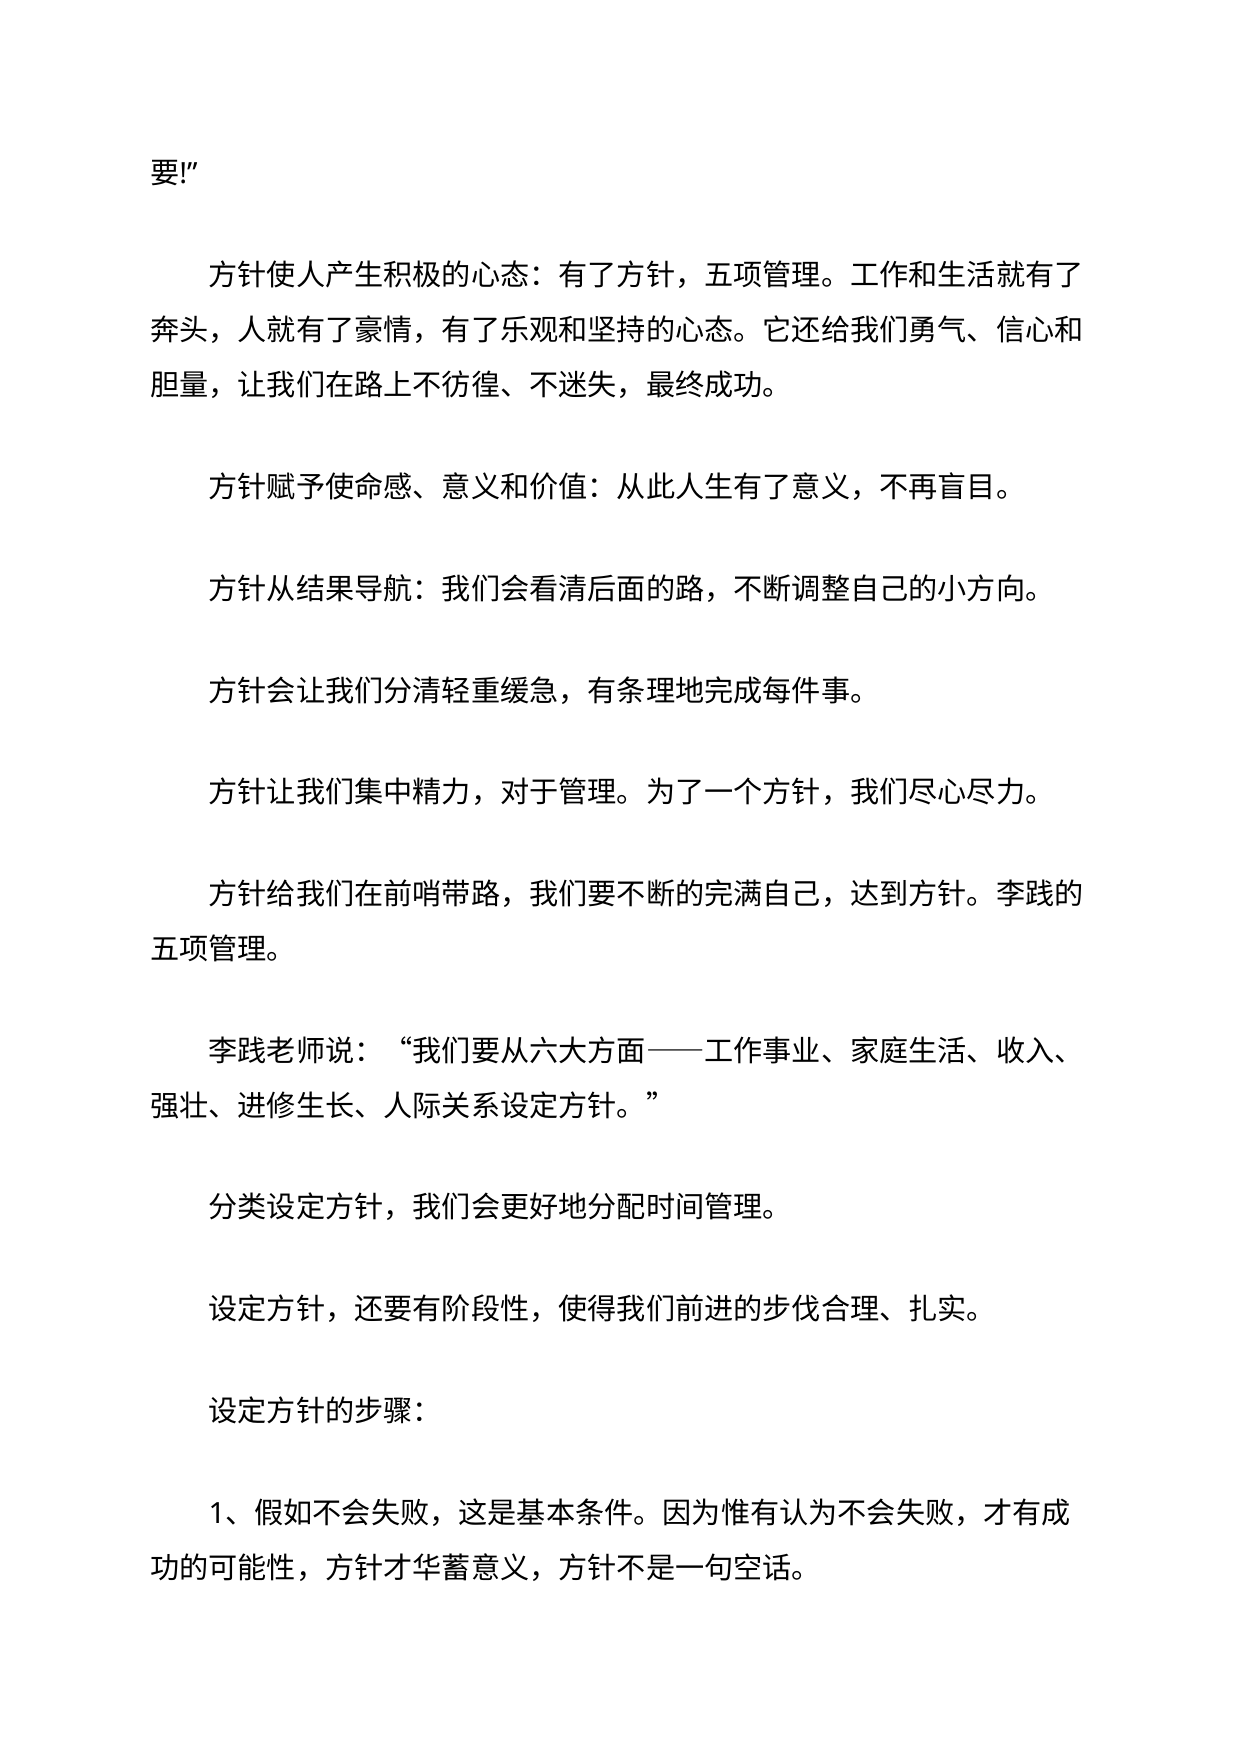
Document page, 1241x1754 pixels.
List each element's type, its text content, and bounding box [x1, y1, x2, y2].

text 方针赋予使命感、意义和价值：从此人生有了意义，不再盲目。 [150, 463, 1090, 506]
text 方针使人产生积极的心态：有了方针，五项管理。工作和生活就有了奔头，人就有了豪情，有了乐观和坚持的心态。它还给我们勇气、信心和胆量，让我们在路上不彷徨、不迷失，最终成功。 [150, 252, 1090, 404]
text 设定方针的步骤： [150, 1387, 1090, 1430]
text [150, 150, 1090, 192]
text 方针让我们集中精力，对于管理。为了一个方针，我们尽心尽力。 [150, 769, 1090, 811]
text 李践老师说：“我们要从六大方面——工作事业、家庭生活、收入、强壮、进修生长、人际关系设定方针。” [150, 1027, 1090, 1124]
text 分类设定方针，我们会更好地分配时间管理。 [150, 1184, 1090, 1226]
text 1、假如不会失败，这是基本条件。因为惟有认为不会失败，才有成功的可能性，方针才华蓄意义，方针不是一句空话。 [150, 1489, 1090, 1587]
text 设定方针，还要有阶段性，使得我们前进的步伐合理、扎实。 [150, 1286, 1090, 1328]
text 方针会让我们分清轻重缓急，有条理地完成每件事。 [150, 667, 1090, 709]
text 方针从结果导航：我们会看清后面的路，不断调整自己的小方向。 [150, 565, 1090, 608]
text 方针给我们在前哨带路，我们要不断的完满自己，达到方针。李践的五项管理。 [150, 871, 1090, 968]
